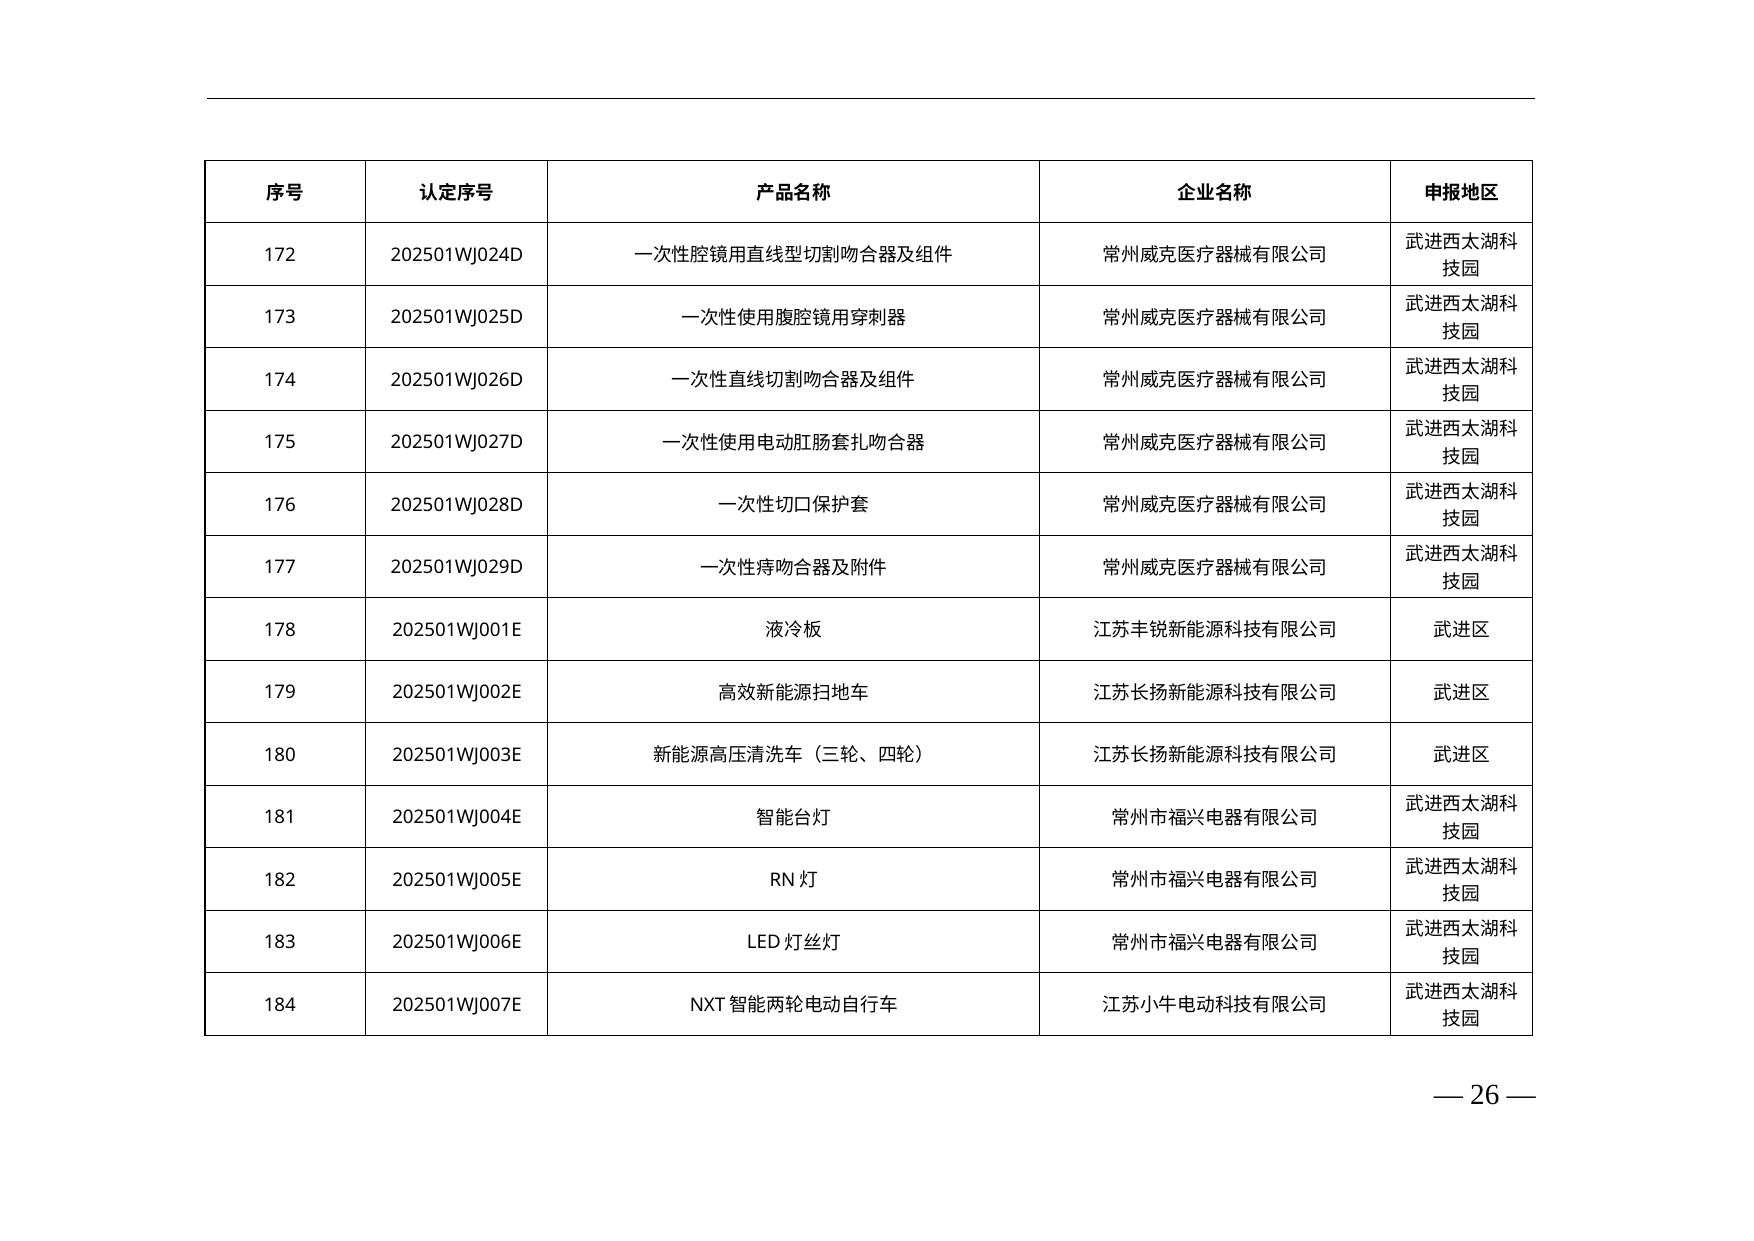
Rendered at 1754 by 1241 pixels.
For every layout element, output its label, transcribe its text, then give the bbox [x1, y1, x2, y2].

table_cell 常州威克医疗器械有限公司 [1040, 411, 1390, 472]
table_cell [206, 223, 365, 284]
table_cell 常州威克医疗器械有限公司 [1040, 286, 1390, 347]
table_cell 武进区 [1391, 598, 1532, 659]
table_cell 武进西太湖科技园 [1391, 348, 1532, 409]
table_cell 常州市福兴电器有限公司 [1040, 786, 1390, 847]
table_cell 202501WJ003E [366, 723, 547, 784]
table_cell 武进西太湖科技园 [1391, 473, 1532, 534]
table_cell LED灯丝灯 [548, 911, 1039, 972]
table_cell [206, 973, 365, 1034]
table_cell [206, 473, 365, 534]
table_cell 常州威克医疗器械有限公司 [1040, 536, 1390, 597]
table_cell 202501WJ007E [366, 973, 547, 1034]
table_cell 一次性痔吻合器及附件 [548, 536, 1039, 597]
table_cell [206, 848, 365, 909]
table_cell 202501WJ006E [366, 911, 547, 972]
table_cell 智能台灯 [548, 786, 1039, 847]
table_header 申报地区 [1391, 161, 1532, 222]
table_cell 武进西太湖科技园 [1391, 536, 1532, 597]
table_cell 一次性使用电动肛肠套扎吻合器 [548, 411, 1039, 472]
table_cell 常州威克医疗器械有限公司 [1040, 223, 1390, 284]
table_cell [206, 786, 365, 847]
table_cell 江苏长扬新能源科技有限公司 [1040, 661, 1390, 722]
table_cell 202501WJ005E [366, 848, 547, 909]
table_cell 202501WJ027D [366, 411, 547, 472]
table_cell 一次性切口保护套 [548, 473, 1039, 534]
table_cell 一次性使用腹腔镜用穿刺器 [548, 286, 1039, 347]
table_cell 202501WJ001E [366, 598, 547, 659]
table_cell RN灯 [548, 848, 1039, 909]
table_cell 202501WJ024D [366, 223, 547, 284]
table_cell 武进西太湖科技园 [1391, 411, 1532, 472]
table_cell [206, 911, 365, 972]
table_cell 常州市福兴电器有限公司 [1040, 911, 1390, 972]
table_cell 武进西太湖科技园 [1391, 223, 1532, 284]
table_header 企业名称 [1040, 161, 1390, 222]
table_header 产品名称 [548, 161, 1039, 222]
table_cell [206, 536, 365, 597]
table_cell 新能源高压清洗车（三轮、四轮） [548, 723, 1039, 784]
table_cell [206, 661, 365, 722]
table_cell 武进西太湖科技园 [1391, 973, 1532, 1034]
table_cell 202501WJ028D [366, 473, 547, 534]
table_cell [206, 411, 365, 472]
table_header 序号 [206, 161, 365, 222]
table_cell 常州威克医疗器械有限公司 [1040, 473, 1390, 534]
table_cell 武进西太湖科技园 [1391, 286, 1532, 347]
table_cell 高效新能源扫地车 [548, 661, 1039, 722]
table_cell 一次性直线切割吻合器及组件 [548, 348, 1039, 409]
table_cell [206, 286, 365, 347]
table_cell 202501WJ025D [366, 286, 547, 347]
table_cell 江苏丰锐新能源科技有限公司 [1040, 598, 1390, 659]
table_cell 武进西太湖科技园 [1391, 848, 1532, 909]
table_cell 武进区 [1391, 661, 1532, 722]
table_cell 江苏小牛电动科技有限公司 [1040, 973, 1390, 1034]
table_cell [206, 598, 365, 659]
table_cell 液冷板 [548, 598, 1039, 659]
table_cell 202501WJ029D [366, 536, 547, 597]
table_cell 江苏长扬新能源科技有限公司 [1040, 723, 1390, 784]
table_cell NXT智能两轮电动自行车 [548, 973, 1039, 1034]
table_cell [206, 723, 365, 784]
table_cell 202501WJ002E [366, 661, 547, 722]
table_cell [206, 348, 365, 409]
table_header 认定序号 [366, 161, 547, 222]
table_cell 武进西太湖科技园 [1391, 911, 1532, 972]
table_cell 武进西太湖科技园 [1391, 786, 1532, 847]
table_cell 202501WJ004E [366, 786, 547, 847]
table_cell 202501WJ026D [366, 348, 547, 409]
table_cell 常州威克医疗器械有限公司 [1040, 348, 1390, 409]
table_cell 一次性腔镜用直线型切割吻合器及组件 [548, 223, 1039, 284]
table_cell 武进区 [1391, 723, 1532, 784]
table_cell 常州市福兴电器有限公司 [1040, 848, 1390, 909]
